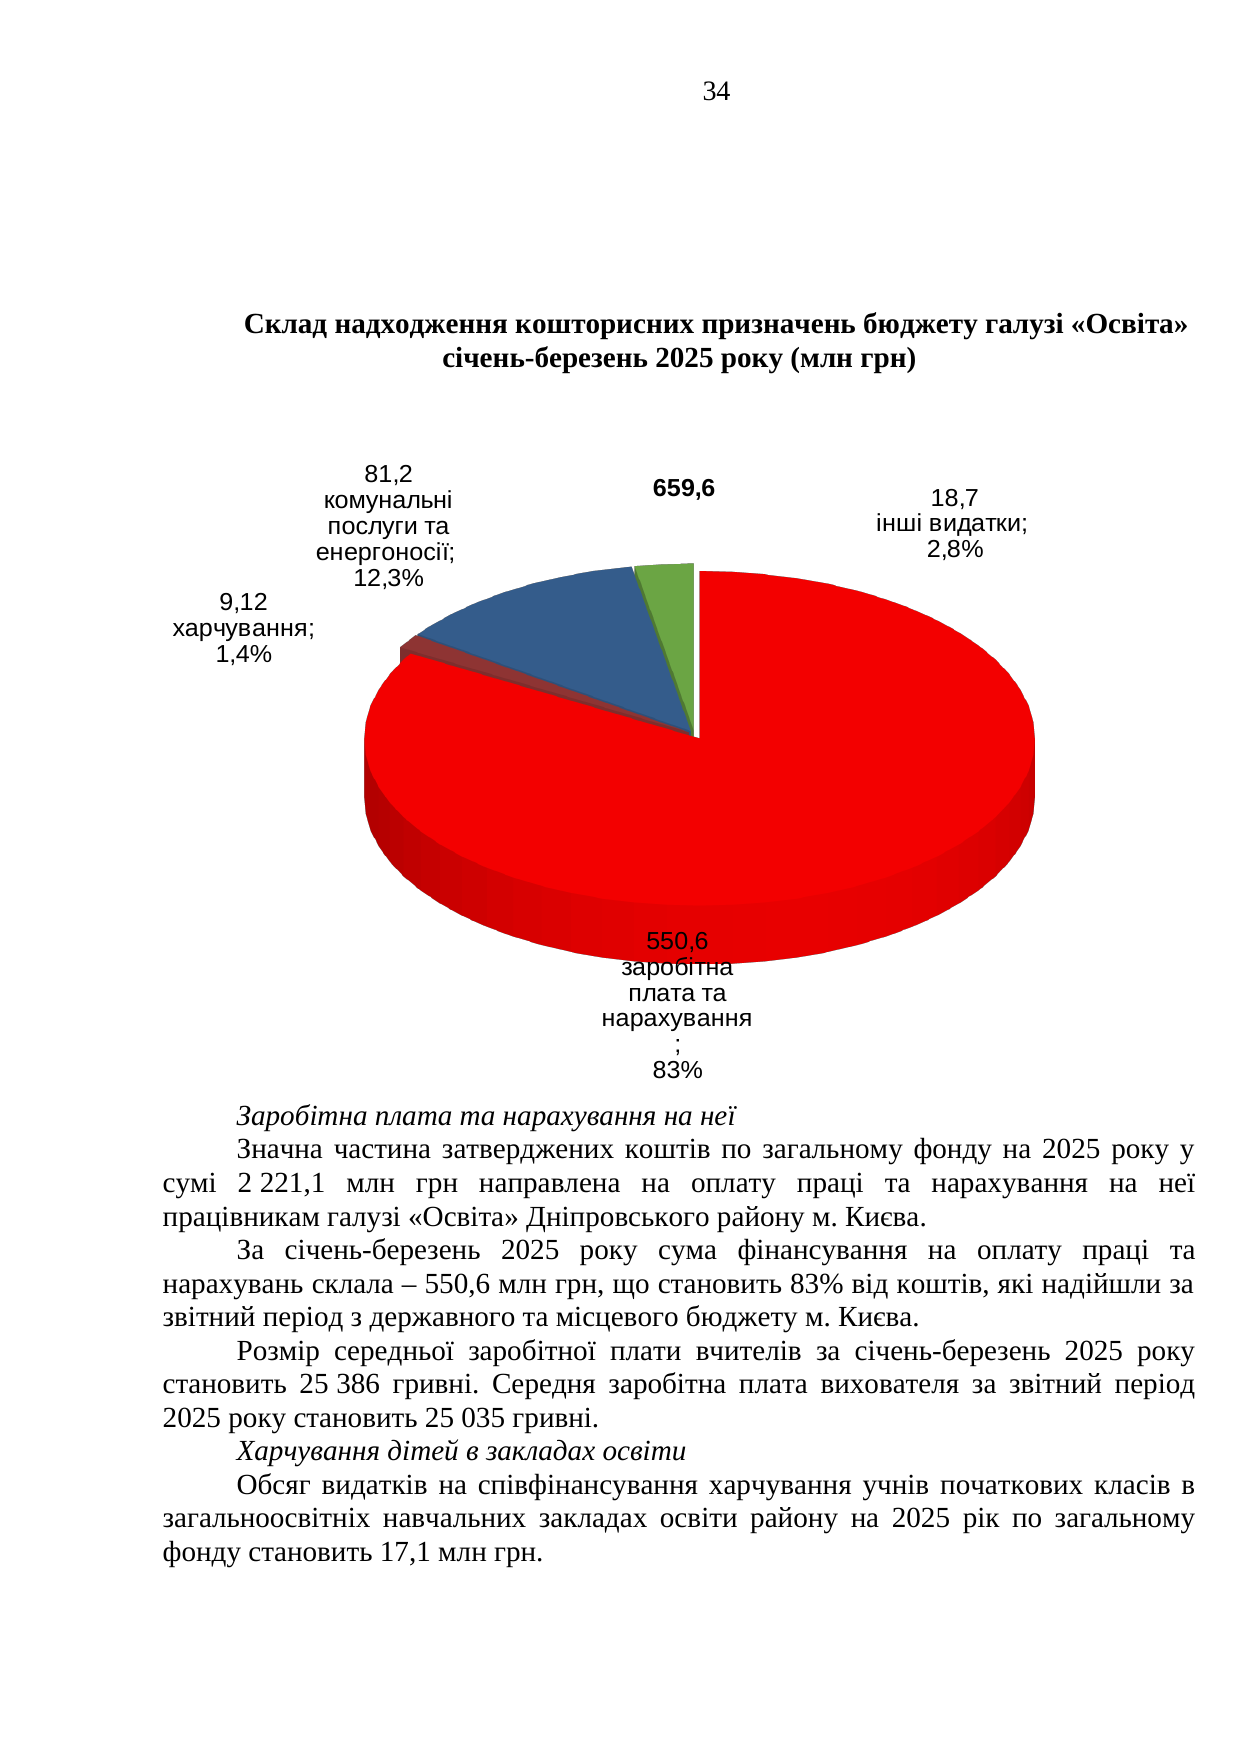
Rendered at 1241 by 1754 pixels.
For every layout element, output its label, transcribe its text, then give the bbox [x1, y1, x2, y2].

text Розмір середньої заробітної плати вчителів за січень-березень 2025 року становить 25 386 гривні. Середня заробітна плата вихователя за звітний період 2025 року становить 25 035 гривні. [162, 1333, 1196, 1433]
text Обсяг видатків на співфінансування харчування учнів початкових класів в загальноосвітніх навчальних закладах освіти району на 2025 рік по загальному фонду становить 17,1 млн грн. [162, 1467, 1196, 1568]
text Значна частина затверджених коштів по загальному фонду на 2025 року у сумі 2 221,1 млн грн направлена на оплату праці та нарахування на неї працівникам галузі «Освіта» Дніпровського району м. Києва. [162, 1132, 1196, 1232]
text За січень-березень 2025 року сума фінансування на оплату праці та нарахувань склала – 550,6 млн грн, що становить 83% від коштів, які надійшли за звітний період з державного та місцевого бюджету м. Києва. [162, 1232, 1196, 1333]
text Склад надходження кошторисних призначень бюджету галузі «Освіта» січень-березень 2025 року (млн грн) [162, 306, 1196, 373]
text Харчування дітей в закладах освіти [162, 1433, 1196, 1467]
picture [100, 461, 1161, 1084]
